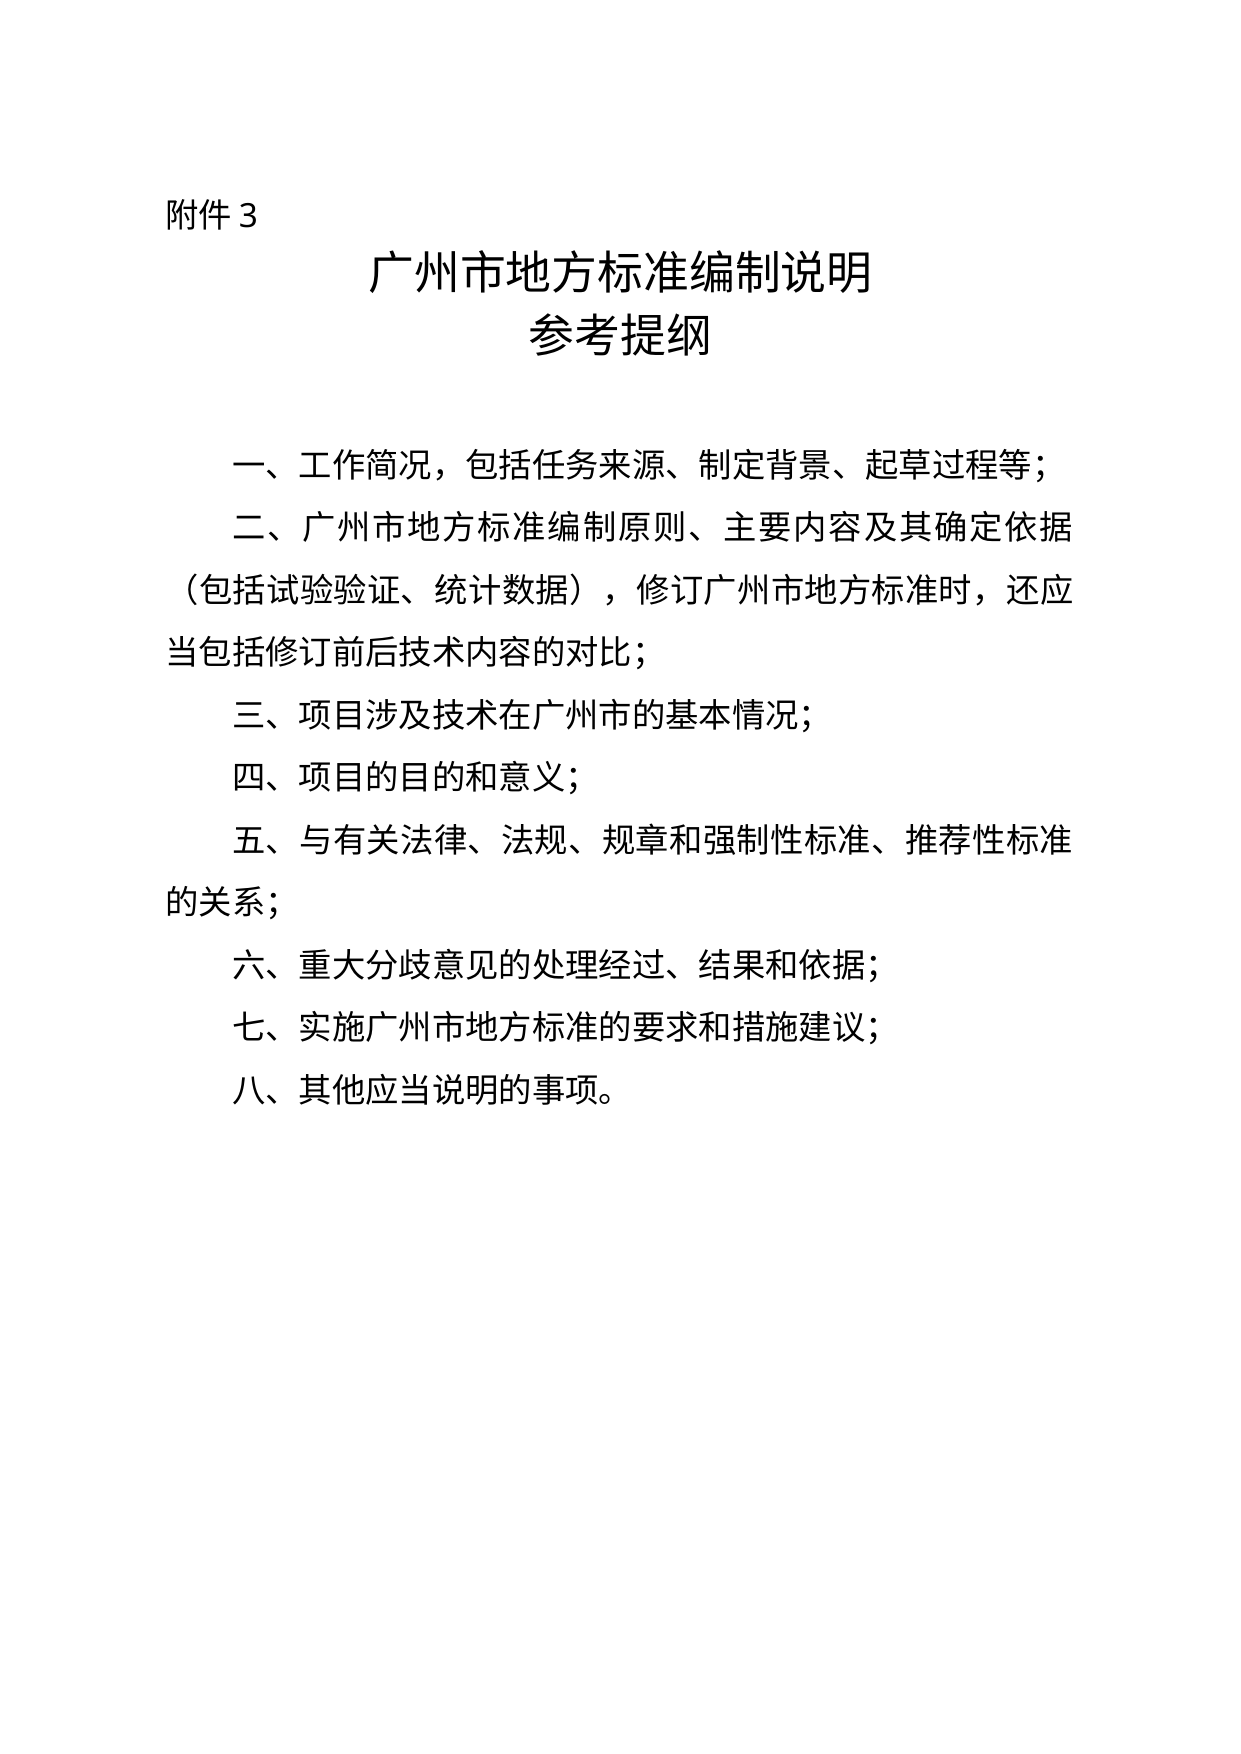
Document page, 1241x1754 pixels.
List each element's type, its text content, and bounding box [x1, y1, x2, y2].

text 广州市地方标准编制说明 [165, 240, 1075, 302]
text 参考提纲 [165, 302, 1075, 365]
text 附件3 [165, 177, 1075, 240]
text 七、实施广州市地方标准的要求和措施建议； [165, 990, 1075, 1052]
text 六、重大分歧意见的处理经过、结果和依据； [165, 927, 1075, 990]
text 二、广州市地方标准编制原则、主要内容及其确定依据（包括试验验证、统计数据），修订广州市地方标准时，还应当包括修订前后技术内容的对比； [165, 490, 1075, 677]
text 四、项目的目的和意义； [165, 740, 1075, 802]
text 五、与有关法律、法规、规章和强制性标准、推荐性标准的关系； [165, 802, 1075, 927]
text 一、工作简况，包括任务来源、制定背景、起草过程等； [165, 427, 1075, 490]
text 三、项目涉及技术在广州市的基本情况； [165, 677, 1075, 740]
text 八、其他应当说明的事项。 [165, 1052, 1075, 1115]
